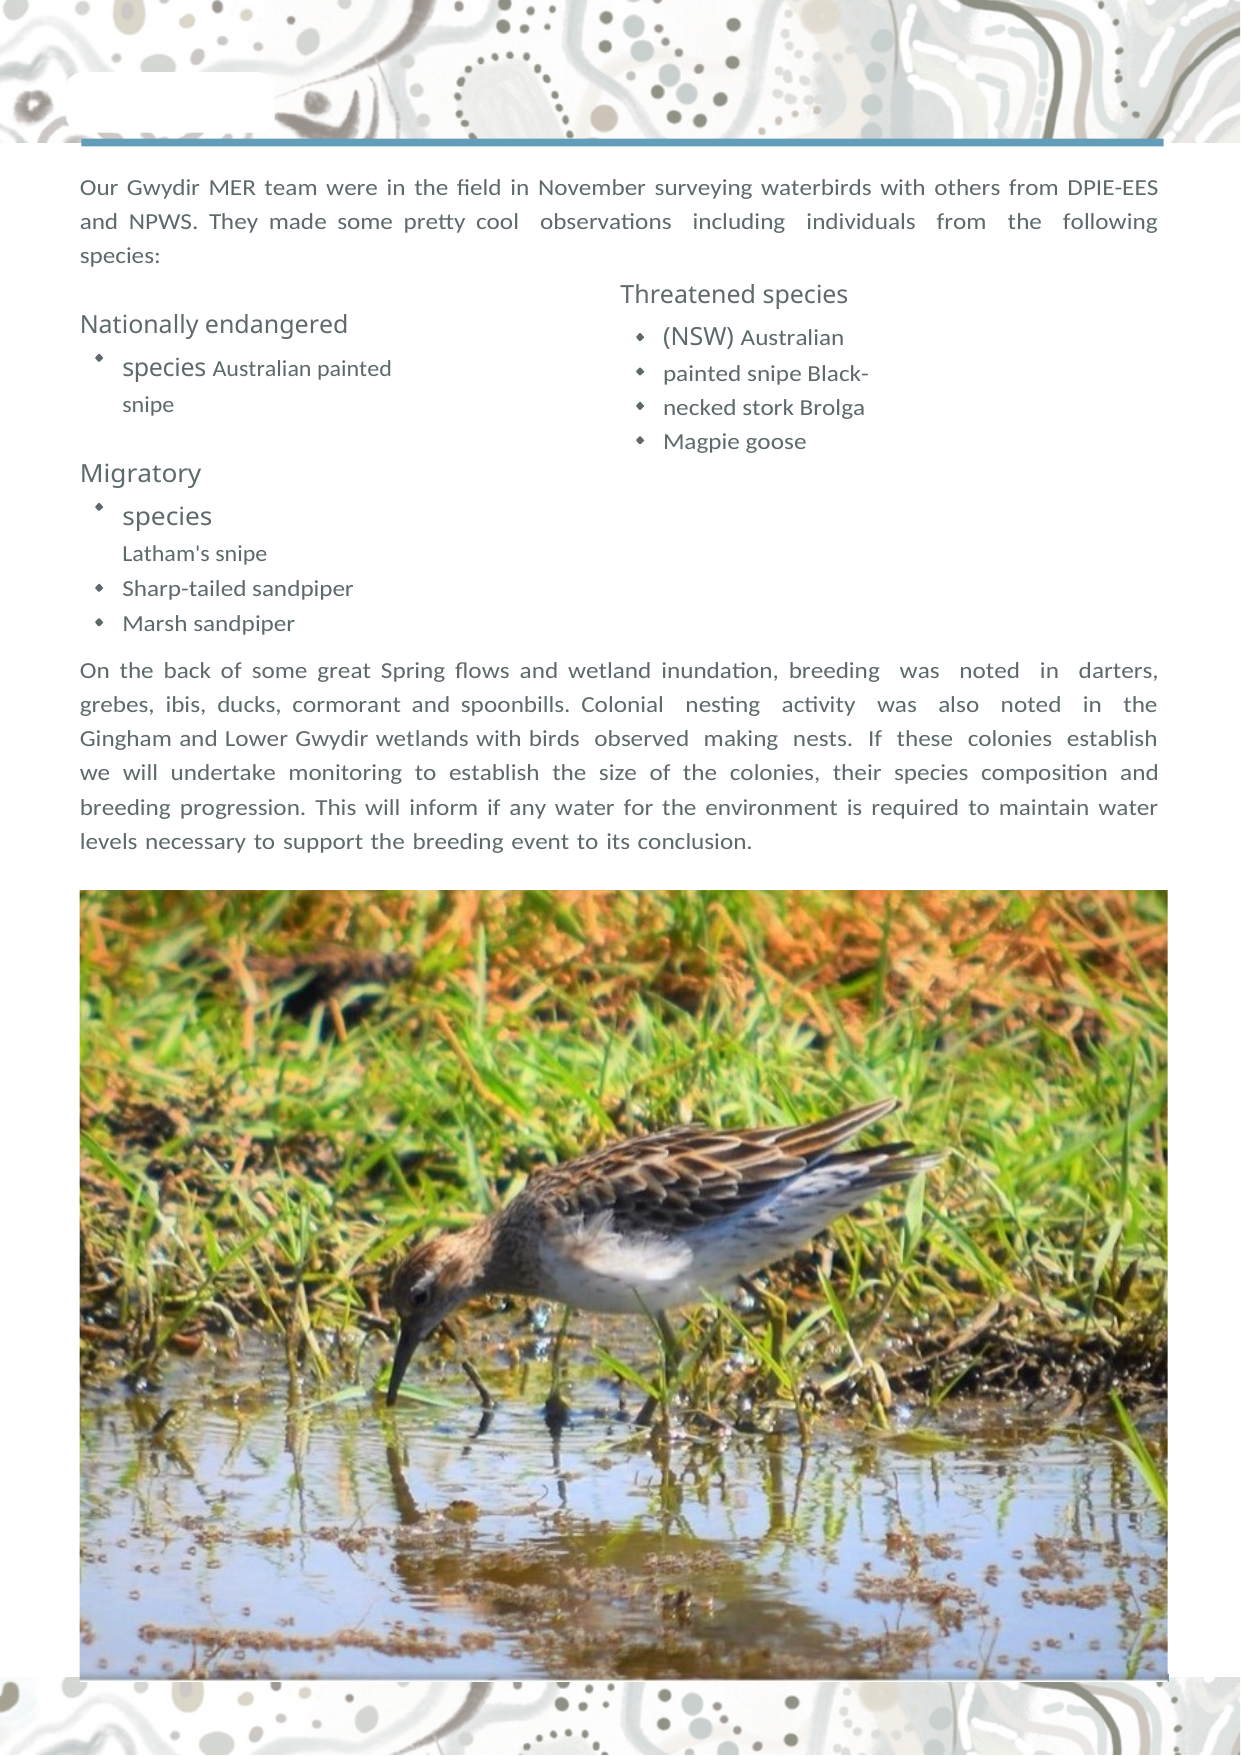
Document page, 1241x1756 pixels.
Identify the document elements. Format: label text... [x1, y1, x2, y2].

text Magpie goose [663, 428, 1240, 455]
text Threatened species (NSW) Australian painted snipe Black-necked stork Brolga [620, 277, 919, 421]
text Migratory species Latham's snipe [79, 456, 283, 568]
text Our Gwydir MER team were in the field in November surveying waterbirds with others from DPIE-EES and NPWS. They made some pretty cool observations including individuals from the following species: [79, 173, 1161, 269]
picture [0, 0, 1241, 143]
picture [0, 890, 1241, 1755]
text Nationally endangered species Australian painted snipe [79, 307, 414, 418]
text Sharp-tailed sandpiper Marsh sandpiper [122, 574, 414, 637]
text On the back of some great Spring flows and wetland inundation, breeding was noted in darters, grebes, ibis, ducks, cormorant and spoonbills. Colonial nesting activity was also noted in the Gingham and Lower Gwydir wetlands with birds observed making nests. If these colonies establish we will undertake monitoring to establish the size of the colonies, their species composition and breeding progression. This will inform if any water for the environment is required to maintain water levels necessary to support the breeding event to its conclusion. [79, 656, 1161, 855]
